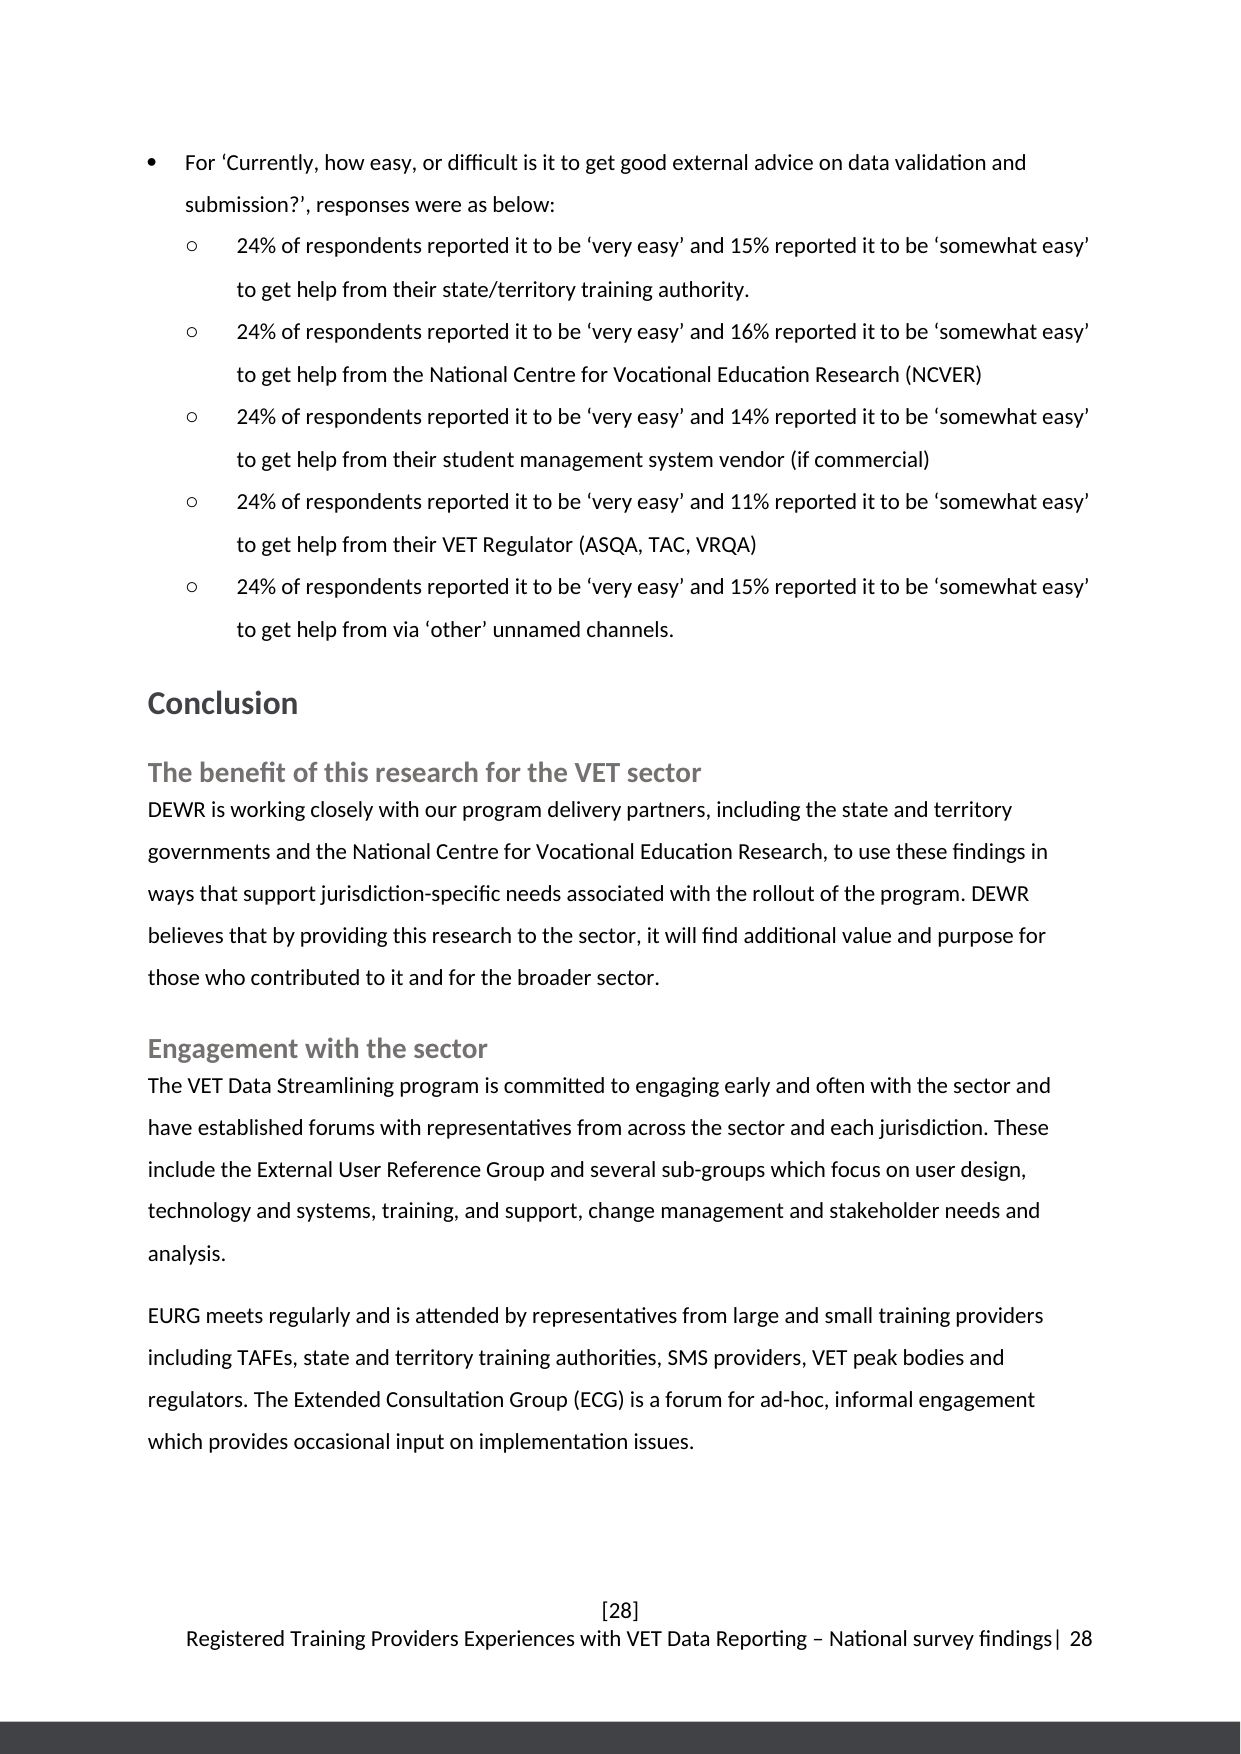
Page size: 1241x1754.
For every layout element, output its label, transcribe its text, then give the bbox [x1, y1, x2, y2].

text The VET Data Streamlining program is committed to engaging early and often with the sector and have established forums with representatives from across the sector and each jurisdiction. These include the External User Reference Group and several sub-groups which focus on user design, technology and systems, training, and support, change management and stakeholder needs and analysis. [148, 1071, 1092, 1267]
text EURG meets regularly and is attended by representatives from large and small training providers including TAFEs, state and territory training authorities, SMS providers, VET peak bodies and regulators. The Extended Consultation Group (ECG) is a forum for ad-hoc, informal engagement which provides occasional input on implementation issues. [148, 1301, 1092, 1455]
list 24% of respondents reported it to be ‘very easy’ and 15% reported it to be ‘somewhat easy’ to get help from their state/territory training authority. [185, 232, 1092, 303]
subtitle The benefit of this research for the VET sector [148, 754, 1092, 789]
subtitle Conclusion [148, 682, 1092, 723]
list For ‘Currently, how easy, or difficult is it to get good external advice on data validation and submission?’, responses were as below: [148, 148, 1092, 218]
list 24% of respondents reported it to be ‘very easy’ and 14% reported it to be ‘somewhat easy’ to get help from their student management system vendor (if commercial) [185, 402, 1092, 473]
subtitle Engagement with the sector [148, 1030, 1092, 1065]
text DEWR is working closely with our program delivery partners, including the state and territory governments and the National Centre for Vocational Education Research, to use these findings in ways that support jurisdiction-specific needs associated with the rollout of the program. DEWR believes that by providing this research to the sector, it will find additional value and purpose for those who contributed to it and for the broader sector. [148, 795, 1092, 991]
list 24% of respondents reported it to be ‘very easy’ and 15% reported it to be ‘somewhat easy’ to get help from via ‘other’ unnamed channels. [185, 572, 1092, 643]
list 24% of respondents reported it to be ‘very easy’ and 11% reported it to be ‘somewhat easy’ to get help from their VET Regulator (ASQA, TAC, VRQA) [185, 487, 1092, 558]
list 24% of respondents reported it to be ‘very easy’ and 16% reported it to be ‘somewhat easy’ to get help from the National Centre for Vocational Education Research (NCVER) [185, 317, 1092, 388]
